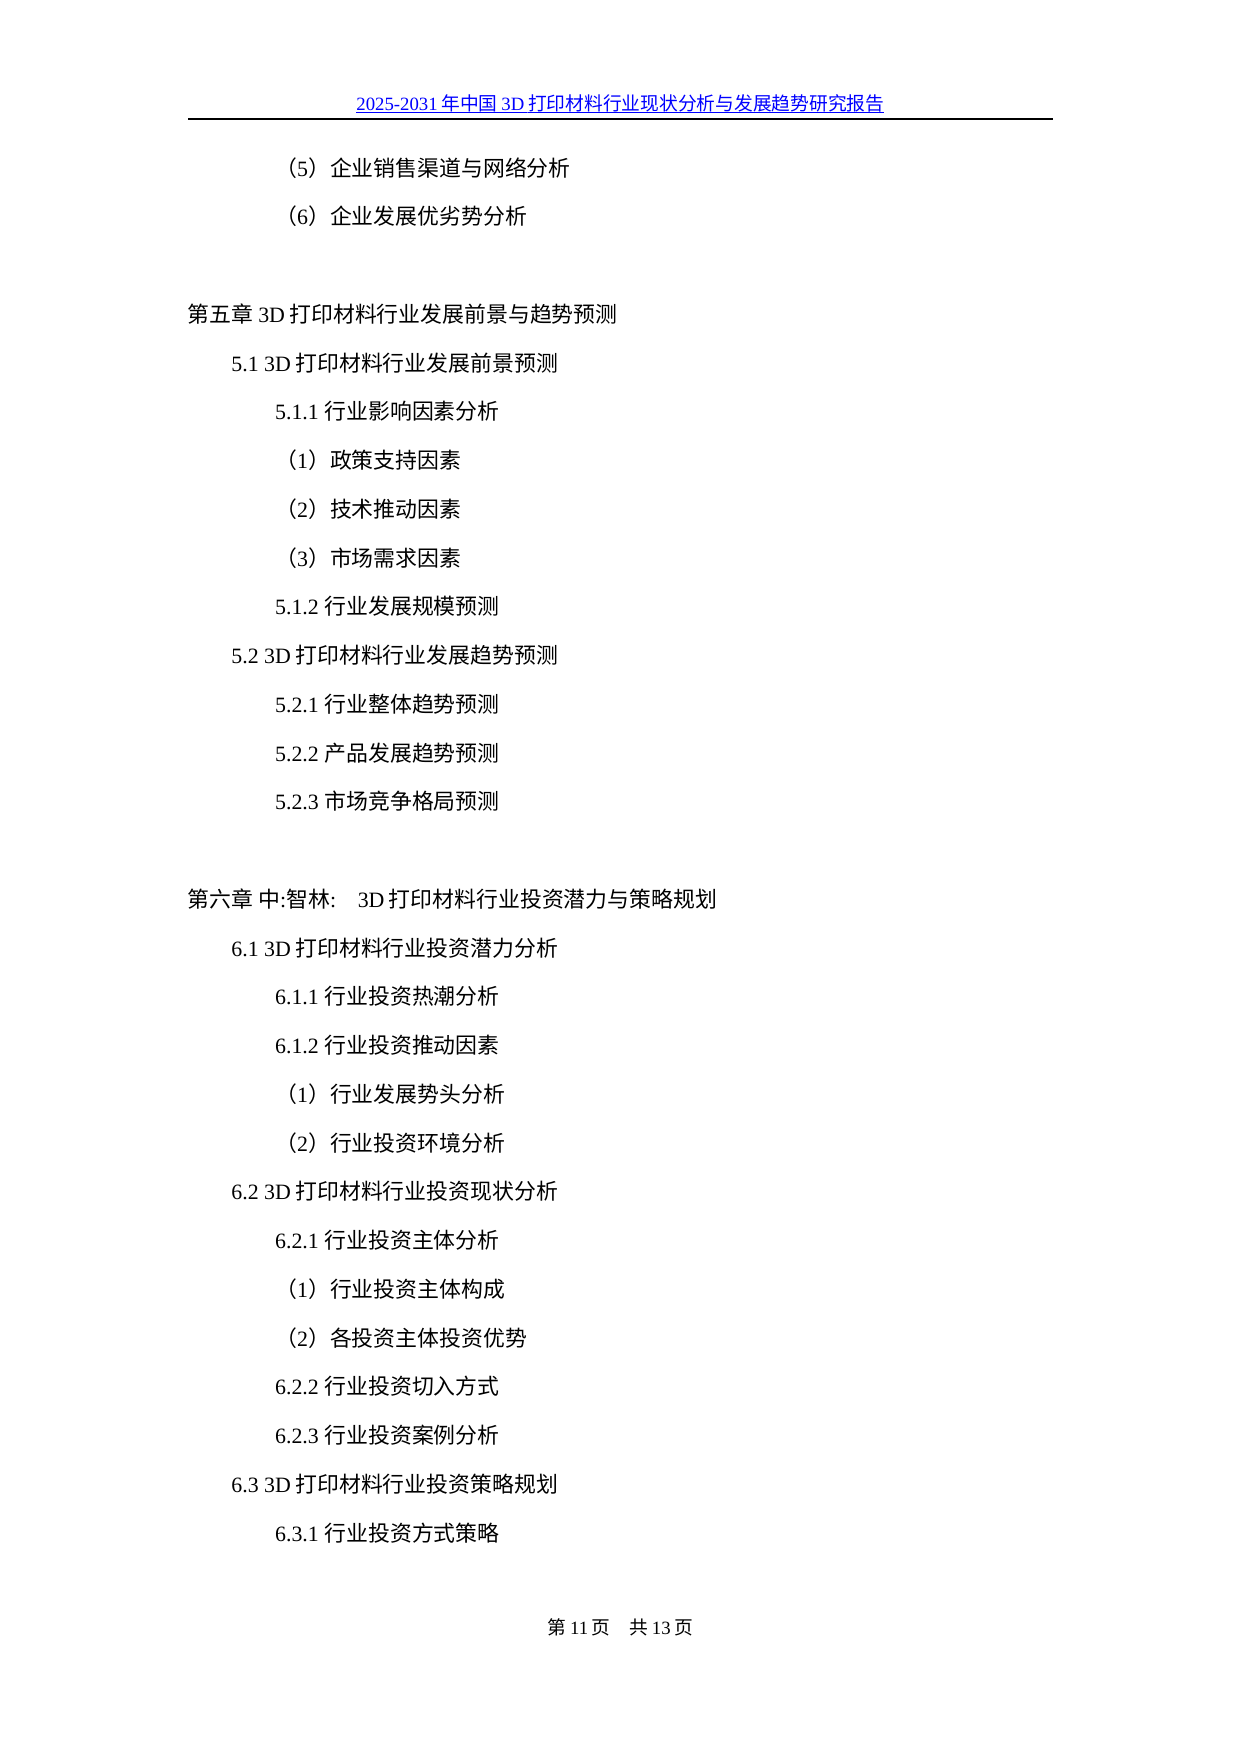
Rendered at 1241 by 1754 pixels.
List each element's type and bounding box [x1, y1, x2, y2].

text [187, 150, 1053, 1548]
